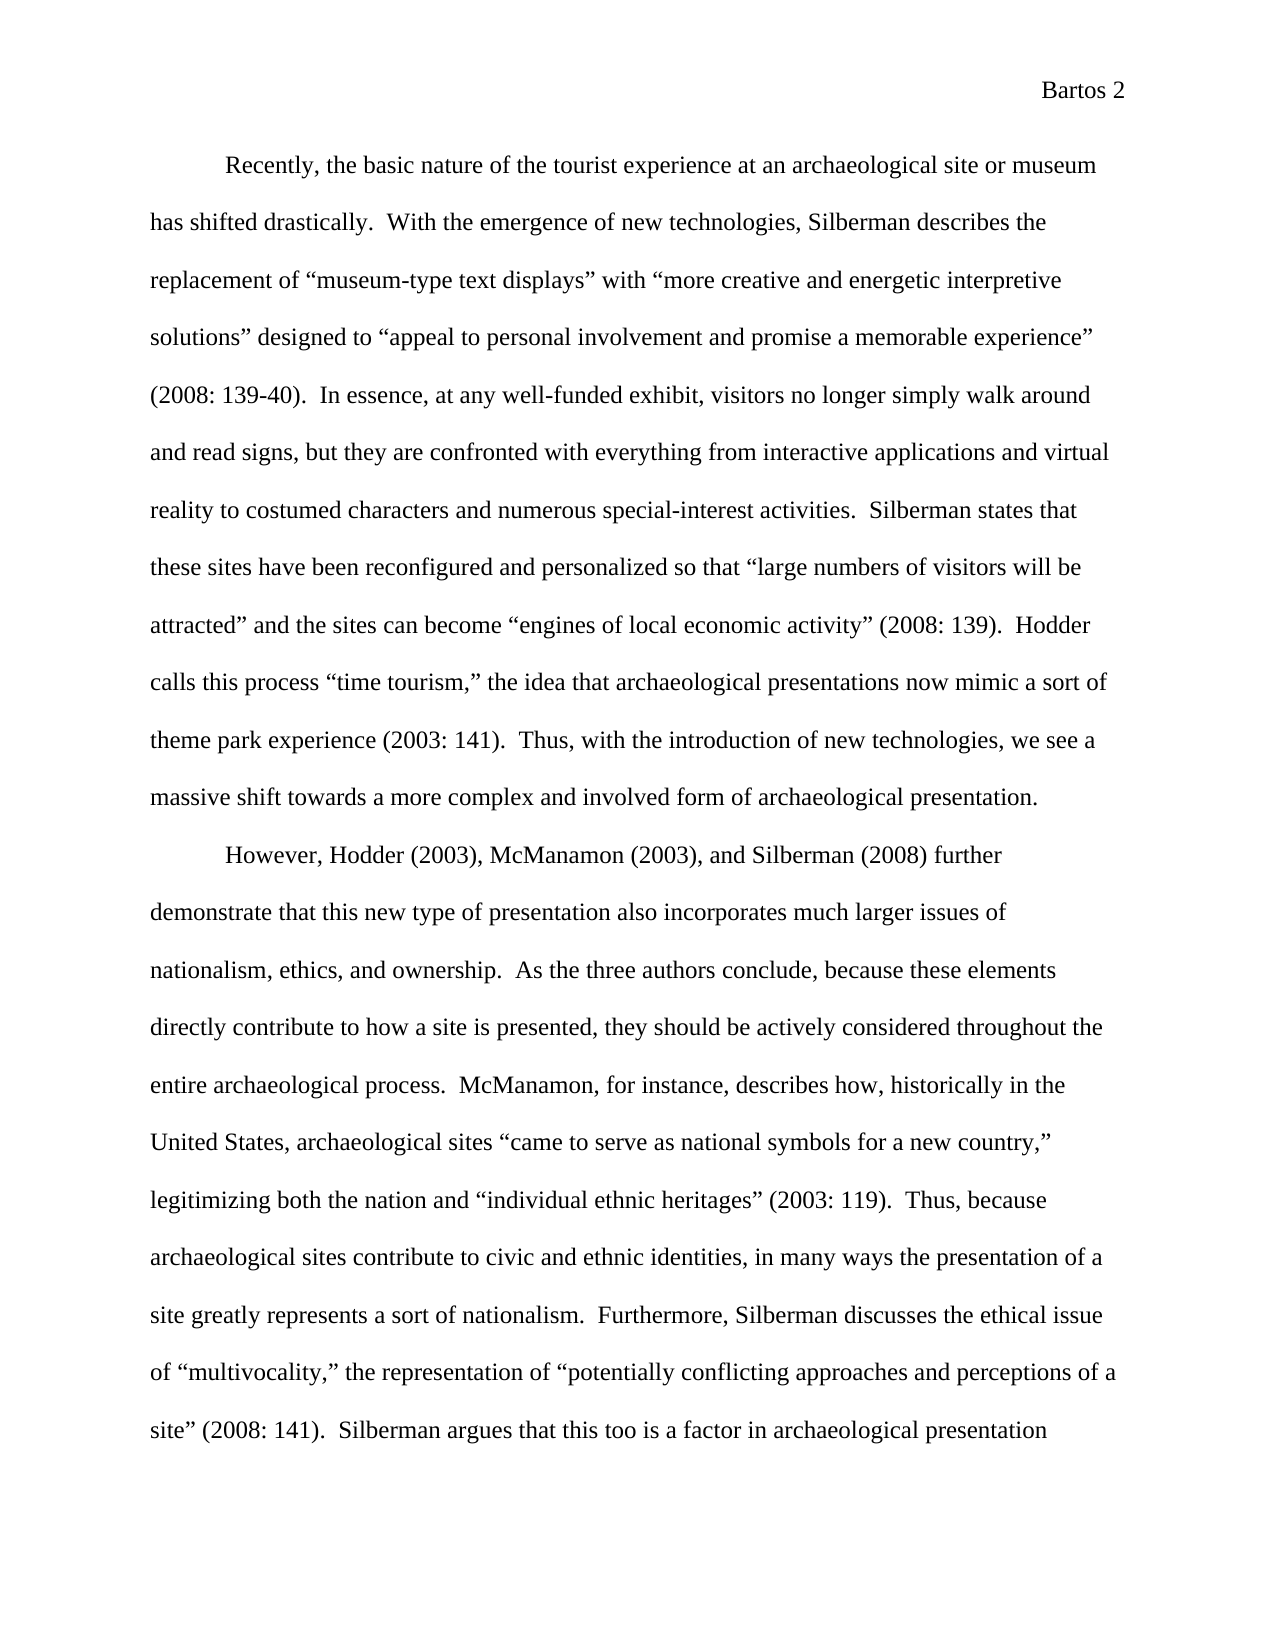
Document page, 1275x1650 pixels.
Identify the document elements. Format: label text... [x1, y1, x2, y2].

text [150, 840, 1125, 1444]
text Recently, the basic nature of the tourist experience at an archaeological site or museum has shifted drastically. With the emergence of new technologies, Silberman describes the replacement of “museum-type text displays” with “more creative and energetic interpretive solutions” designed to “appeal to personal involvement and promise a memorable experience” (2008: 139-40). In essence, at any well-funded exhibit, visitors no longer simply walk around and read signs, but they are confronted with everything from interactive applications and virtual reality to costumed characters and numerous special-interest activities. Silberman states that these sites have been reconfigured and personalized so that “large numbers of visitors will be attracted” and the sites can become “engines of local economic activity” (2008: 139). Hodder calls this process “time tourism,” the idea that archaeological presentations now mimic a sort of theme park experience (2003: 141). Thus, with the introduction of new technologies, we see a massive shift towards a more complex and involved form of archaeological presentation. [150, 150, 1125, 811]
